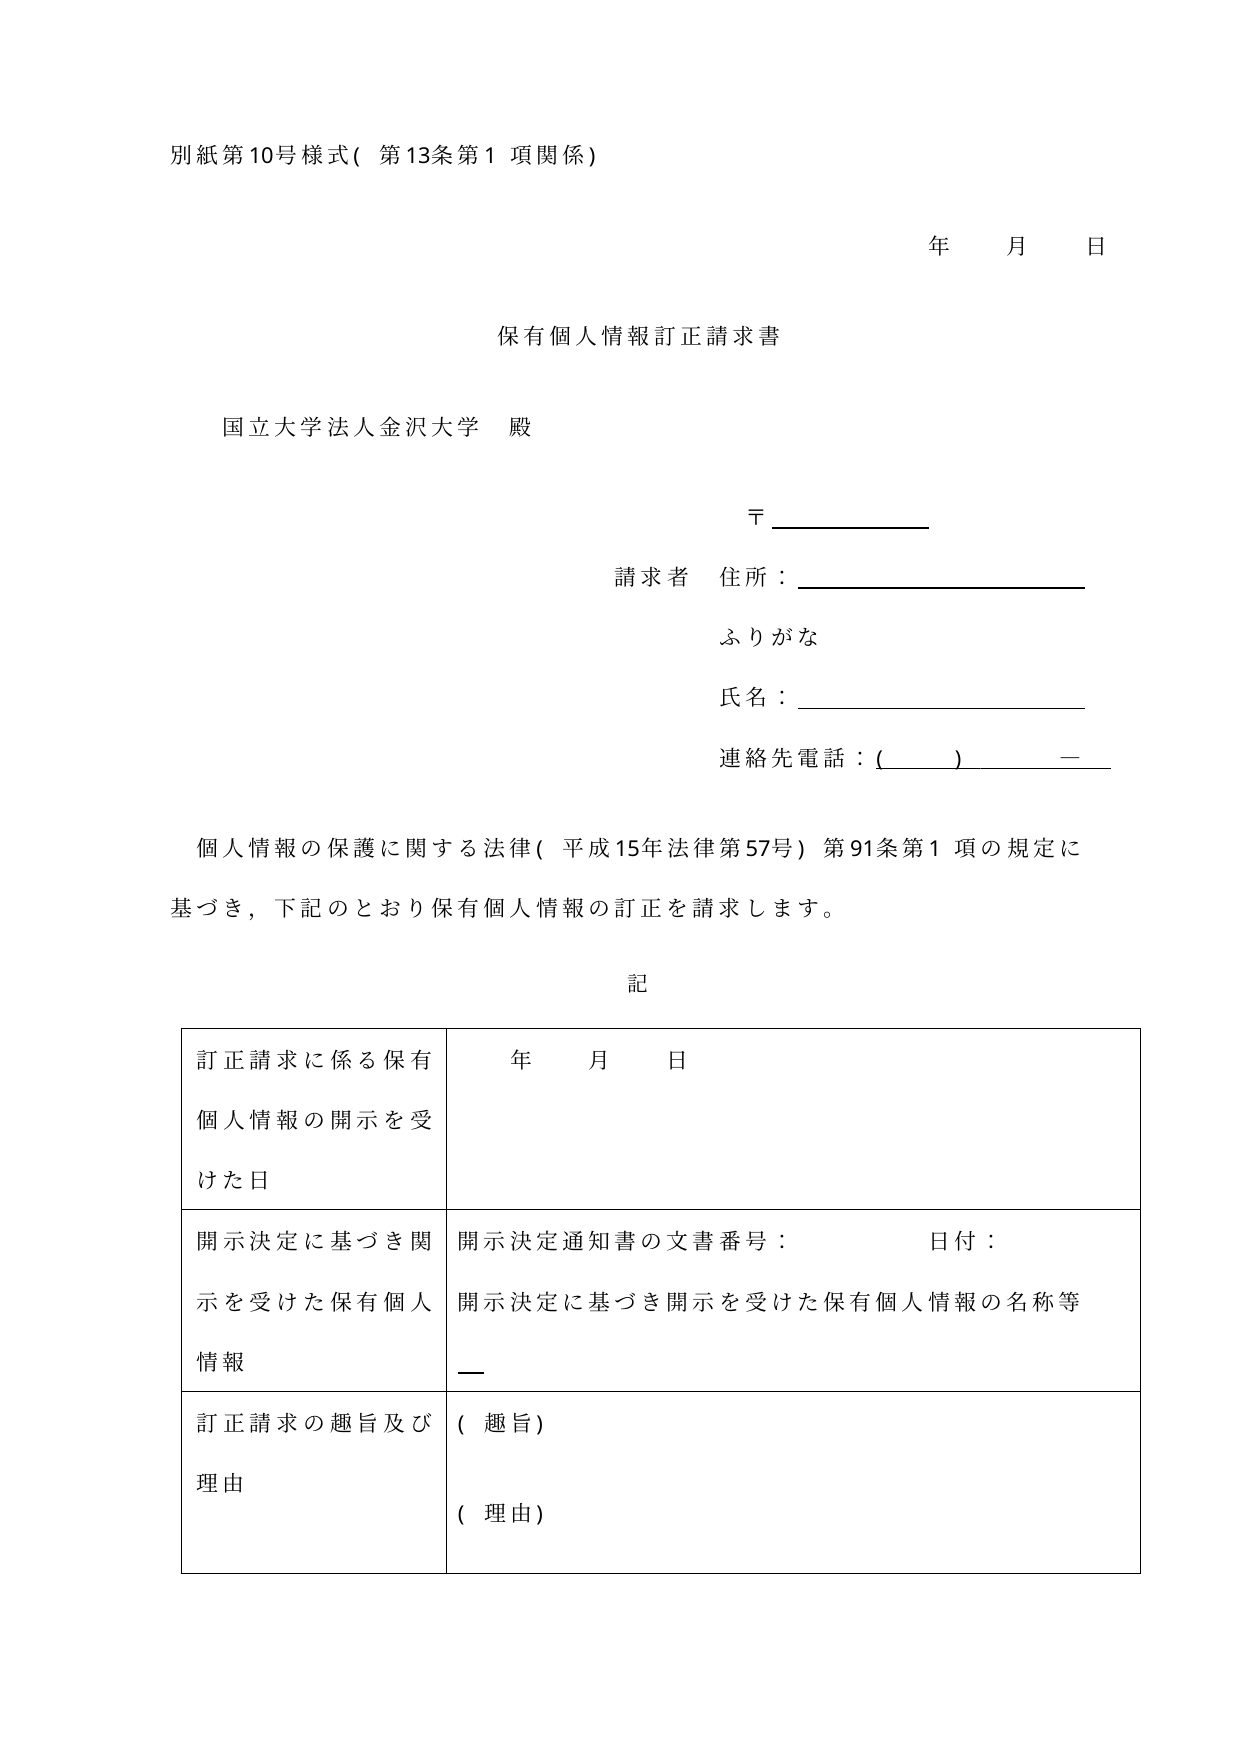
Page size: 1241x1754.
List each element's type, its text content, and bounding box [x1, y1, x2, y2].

text 氏名： [170, 666, 1111, 726]
text 個人情報の保護に関する法律(平成15年法律第57号)第91条第1項の規定に基づき，下記のとおり保有個人情報の訂正を請求します。 [170, 817, 1108, 937]
table_header 年 月 日 [447, 1029, 1140, 1209]
text 国立大学法人金沢大学 殿 [170, 395, 1111, 456]
text ふりがな [170, 606, 1111, 666]
table_cell 開示決定に基づき関示を受けた保有個人情報 [182, 1210, 446, 1391]
table_cell 開示決定通知書の文書番号： 日付： 開示決定に基づき開示を受けた保有個人情報の名称等 [447, 1210, 1140, 1391]
table_cell (趣旨) (理由) [447, 1392, 1140, 1572]
text 別紙第10号様式(第13条第1項関係) [170, 124, 1111, 184]
table_cell 訂正請求の趣旨及び理由 [182, 1392, 446, 1572]
text 保有個人情報訂正請求書 [170, 305, 1111, 365]
text 連絡先電話：( ) ― [170, 726, 1111, 787]
table_header 訂正請求に係る保有個人情報の開示を受けた日 [182, 1029, 446, 1209]
text 〒 [170, 486, 1111, 546]
text 請求者 住所： [170, 546, 1111, 606]
subtitle 記 [170, 967, 1111, 997]
text 年 月 日 [170, 215, 1111, 275]
